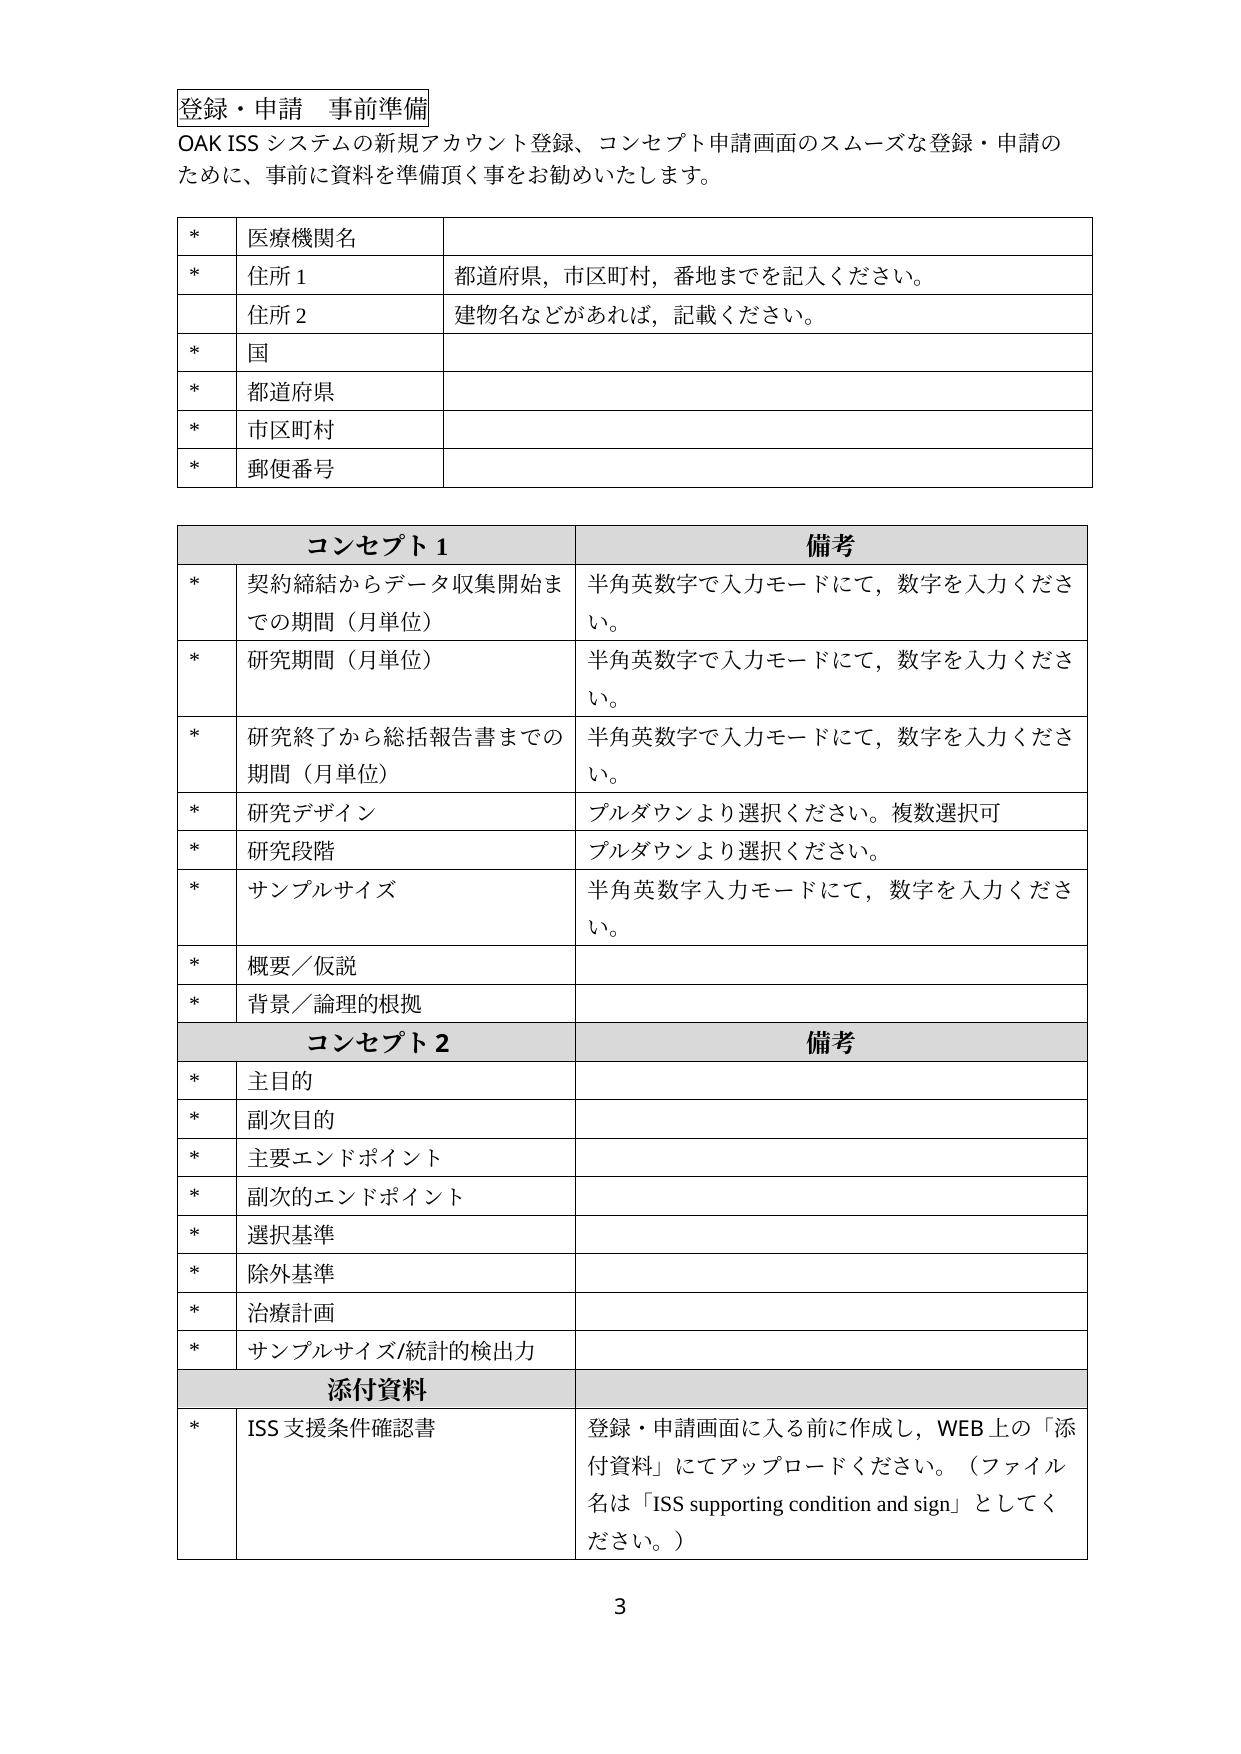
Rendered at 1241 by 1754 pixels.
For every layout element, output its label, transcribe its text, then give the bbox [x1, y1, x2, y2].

table_cell * [178, 1254, 236, 1292]
table_cell * [178, 1331, 236, 1369]
table_cell [576, 1177, 1087, 1215]
table_cell [576, 1062, 1087, 1099]
table_cell 建物名などがあれば，記載ください。 [444, 295, 1092, 332]
table_cell 登録・申請画面に入る前に作成し，WEB上の「添付資料」にてアップロードください。（ファイル名は「ISS supporting condition and sign」としてください。） [576, 1409, 1087, 1558]
table_cell * [178, 793, 236, 830]
table_cell * [178, 831, 236, 869]
table_cell [576, 1254, 1087, 1292]
table_cell * [178, 334, 236, 371]
table_cell 研究段階 [237, 831, 575, 869]
table_cell * [178, 1216, 236, 1253]
table_cell * [178, 717, 236, 792]
table_cell サンプルサイズ/統計的検出力 [237, 1331, 575, 1369]
table_cell 備考 [576, 1023, 1087, 1061]
table_cell プルダウンより選択ください。複数選択可 [576, 793, 1087, 830]
table_cell 郵便番号 [237, 449, 443, 487]
table_cell 副次目的 [237, 1100, 575, 1138]
table_cell 主要エンドポイント [237, 1139, 575, 1176]
table_cell [444, 411, 1092, 448]
table_cell * [178, 1177, 236, 1215]
table_cell 治療計画 [237, 1293, 575, 1330]
table_cell 市区町村 [237, 411, 443, 448]
table_cell 契約締結からデータ収集開始までの期間（月単位） [237, 565, 575, 640]
table_cell 半角英数字で入力モードにて，数字を入力ください。 [576, 641, 1087, 716]
table_cell 添付資料 [178, 1370, 575, 1407]
table_cell * [178, 641, 236, 716]
table_cell 主目的 [237, 1062, 575, 1099]
table_cell * [178, 1062, 236, 1099]
table_cell 半角英数字入力モードにて，数字を入力ください。 [576, 870, 1087, 945]
table_cell [576, 985, 1087, 1022]
table_header 備考 [576, 526, 1087, 564]
table_cell * [178, 565, 236, 640]
table_cell [444, 334, 1092, 371]
table_cell * [178, 1100, 236, 1138]
table_cell * [178, 1139, 236, 1176]
table_cell 都道府県 [237, 372, 443, 409]
table_cell [576, 1293, 1087, 1330]
table_cell [444, 449, 1092, 487]
table_cell [178, 295, 236, 332]
table_cell [576, 1216, 1087, 1253]
table_cell 副次的エンドポイント [237, 1177, 575, 1215]
table_cell * [178, 449, 236, 487]
table_cell 背景／論理的根拠 [237, 985, 575, 1022]
table_cell 研究終了から総括報告書までの期間（月単位） [237, 717, 575, 792]
table_header コンセプト1 [178, 526, 575, 564]
table_cell 半角英数字で入力モードにて，数字を入力ください。 [576, 717, 1087, 792]
table_cell [576, 1139, 1087, 1176]
table_cell 住所1 [237, 256, 443, 294]
table_cell 半角英数字で入力モードにて，数字を入力ください。 [576, 565, 1087, 640]
table_cell 住所2 [237, 295, 443, 332]
table_cell [576, 1331, 1087, 1369]
table_cell 概要／仮説 [237, 946, 575, 983]
table_cell [576, 1370, 1087, 1407]
table_cell サンプルサイズ [237, 870, 575, 945]
table_cell プルダウンより選択ください。 [576, 831, 1087, 869]
table_cell コンセプト2 [178, 1023, 575, 1061]
table_cell 除外基準 [237, 1254, 575, 1292]
table_cell 国 [237, 334, 443, 371]
table_cell * [178, 256, 236, 294]
table_cell * [178, 1293, 236, 1330]
table_cell * [178, 411, 236, 448]
table_cell 医療機関名 [237, 218, 443, 255]
table_cell * [178, 218, 236, 255]
table_cell * [178, 372, 236, 409]
table_cell [444, 218, 1092, 255]
table_cell * [178, 870, 236, 945]
table_cell 研究デザイン [237, 793, 575, 830]
table_cell 都道府県，市区町村，番地までを記入ください。 [444, 256, 1092, 294]
table_cell * [178, 1409, 236, 1558]
table_cell * [178, 946, 236, 983]
table_cell 選択基準 [237, 1216, 575, 1253]
table_cell [576, 1100, 1087, 1138]
table_cell [444, 372, 1092, 409]
table_cell [576, 946, 1087, 983]
table_cell * [178, 985, 236, 1022]
table_cell 研究期間（月単位） [237, 641, 575, 716]
table_cell ISS支援条件確認書 [237, 1409, 575, 1558]
